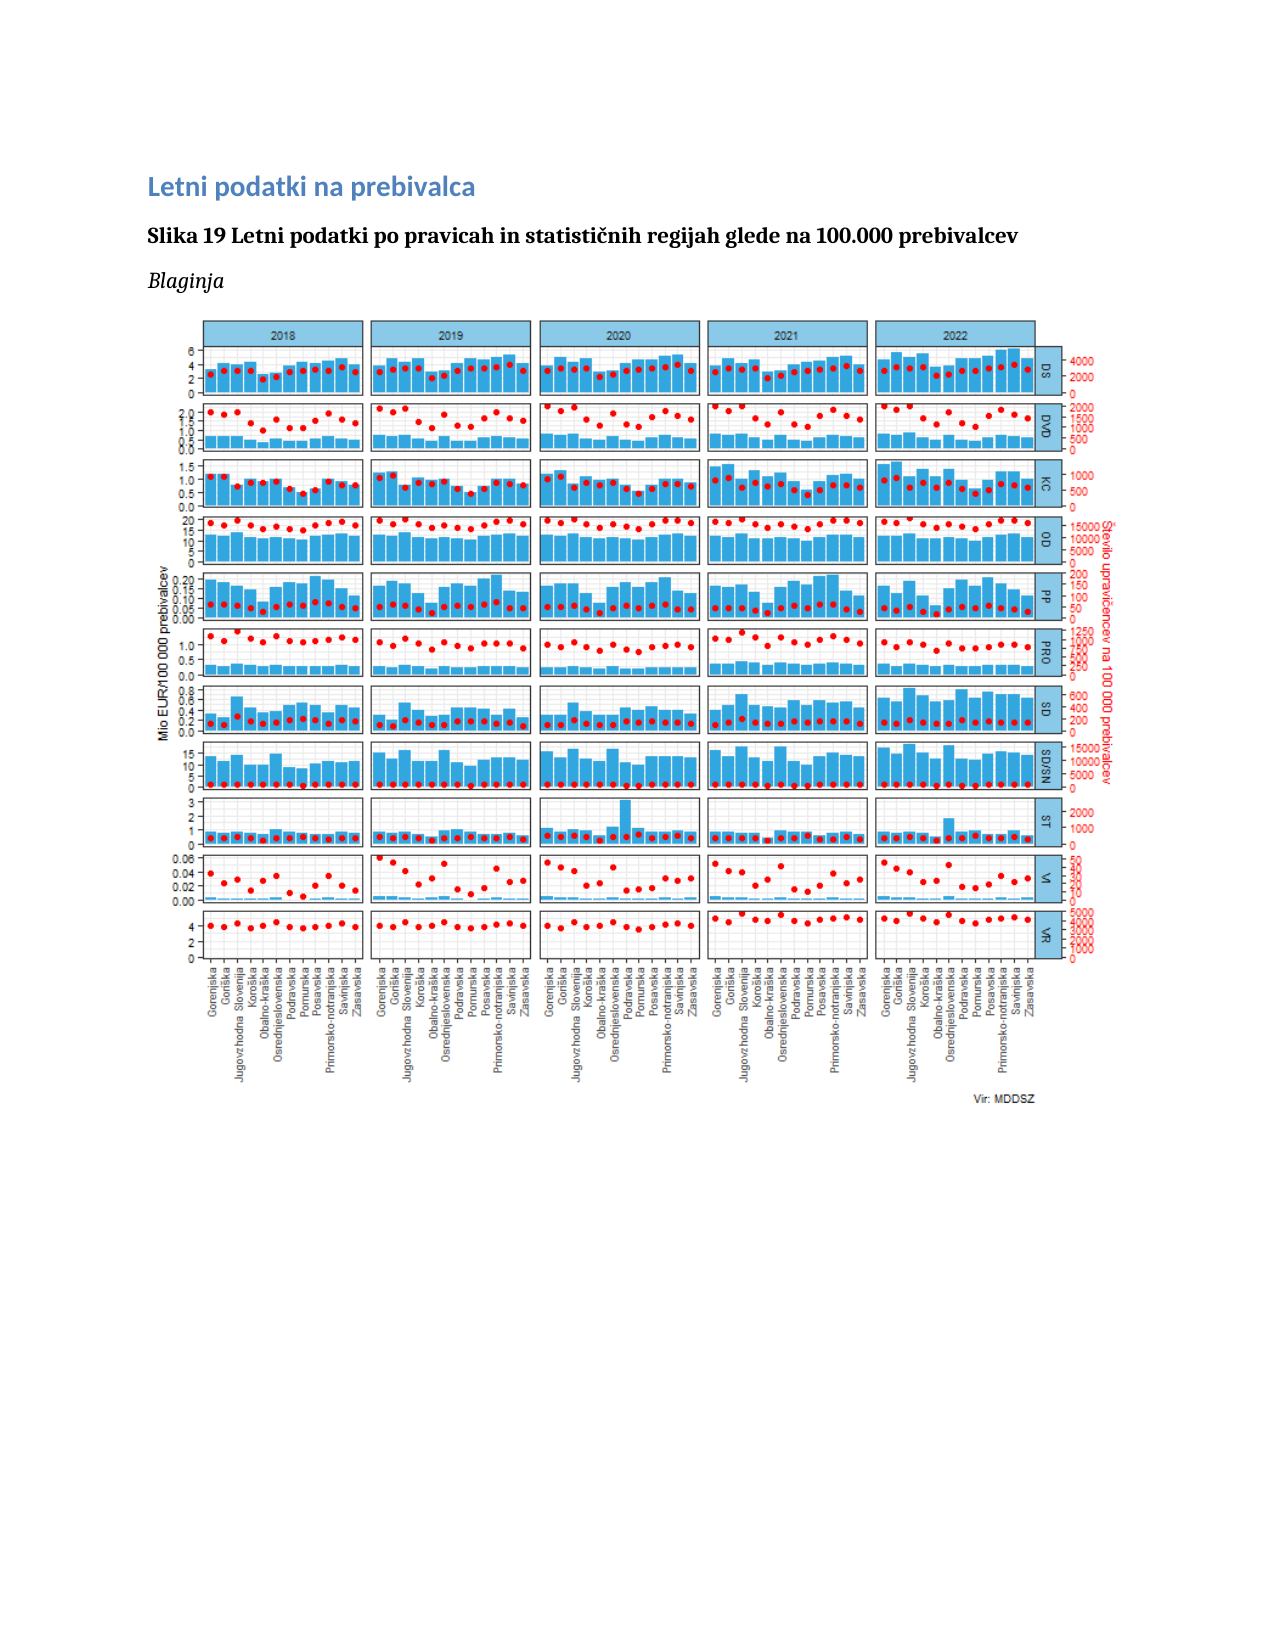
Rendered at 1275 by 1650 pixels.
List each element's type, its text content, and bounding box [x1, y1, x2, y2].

picture [147, 313, 1127, 1114]
text Slika 19 Letni podatki po pravicah in statističnih regijah glede na 100.000 prebivalcev [148, 223, 1127, 249]
text Blaginja [148, 268, 1127, 294]
subtitle Letni podatki na prebivalca [148, 168, 1127, 204]
